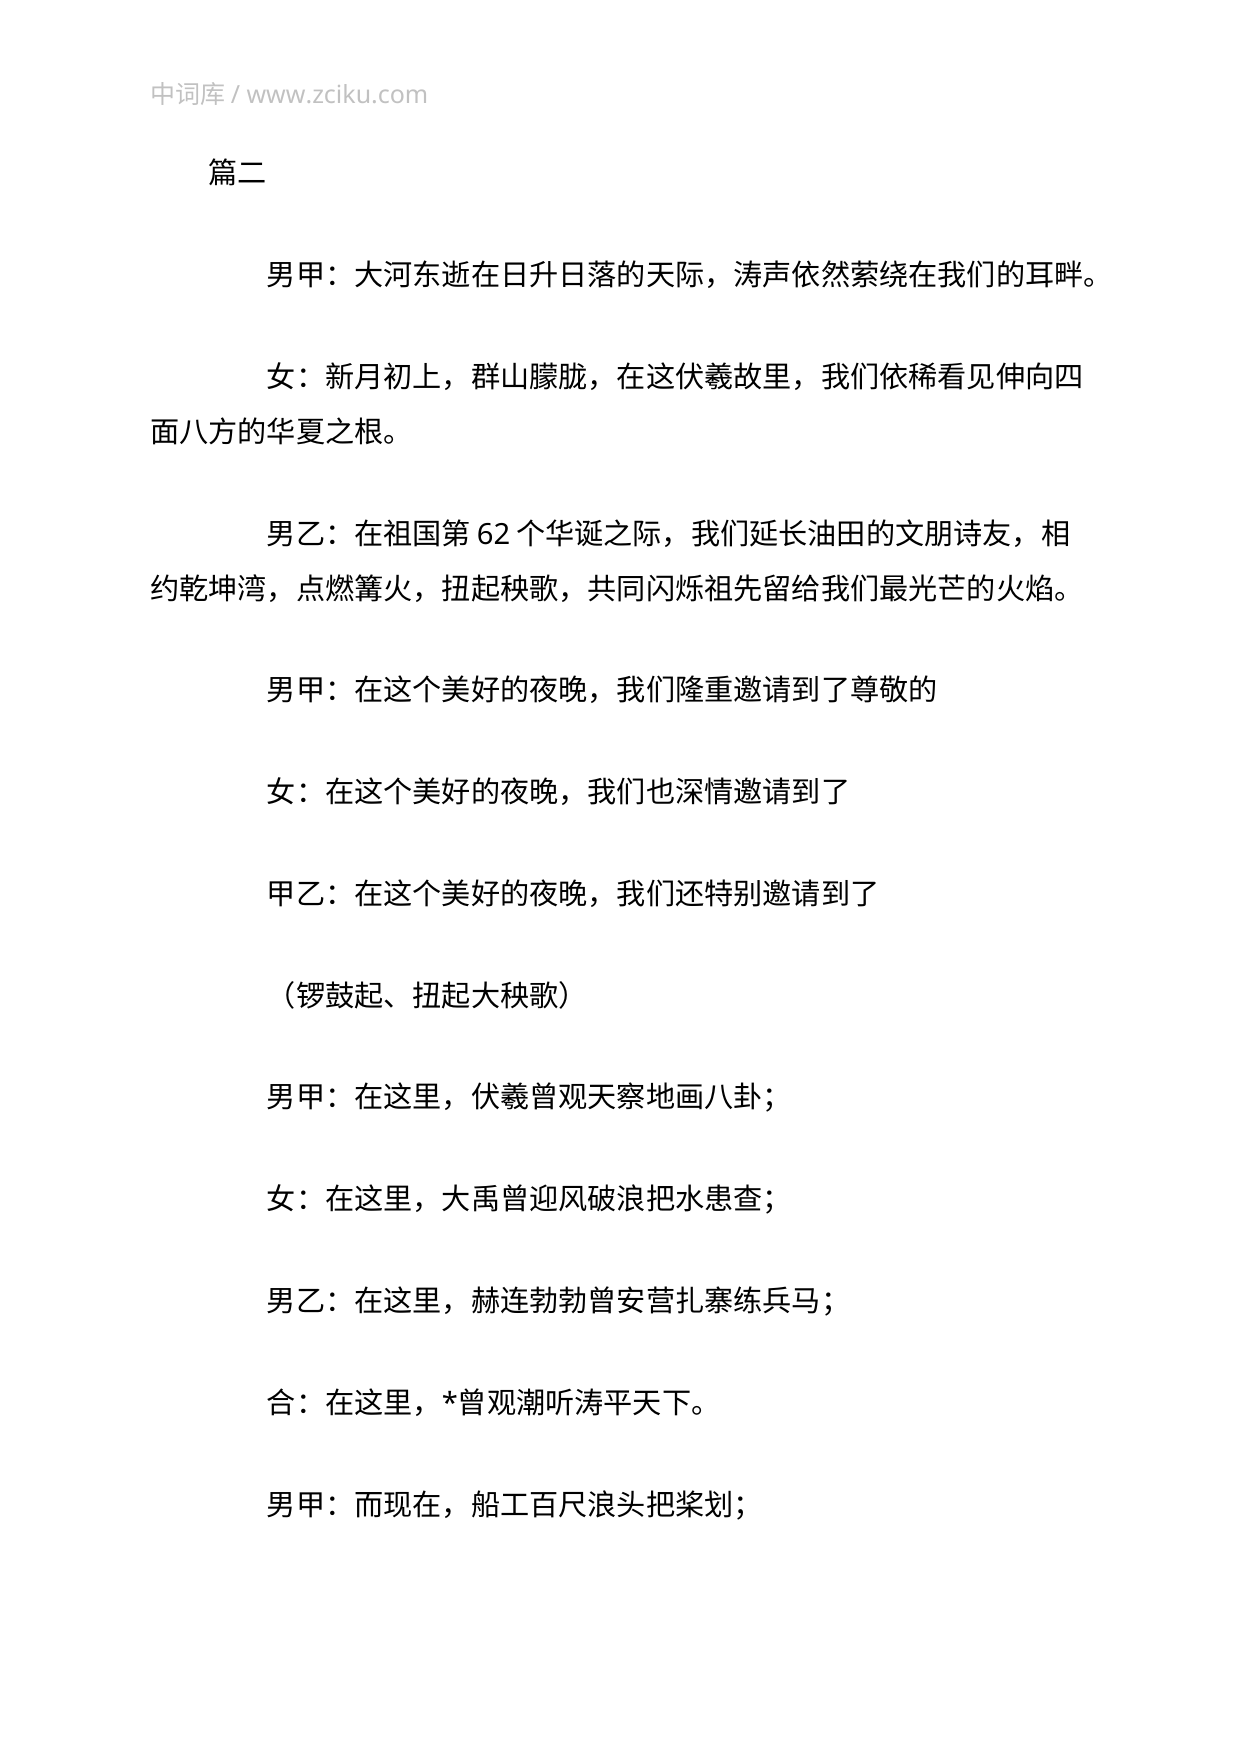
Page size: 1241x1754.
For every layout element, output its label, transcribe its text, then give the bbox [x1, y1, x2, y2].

text 合：在这里，*曾观潮听涛平天下。 [150, 1379, 1090, 1422]
text 男乙：在这里，赫连勃勃曾安营扎寨练兵马； [150, 1278, 1090, 1320]
text 女：在这个美好的夜晚，我们也深情邀请到了 [150, 769, 1090, 811]
text 男甲：而现在，船工百尺浪头把桨划； [150, 1481, 1090, 1524]
text 甲乙：在这个美好的夜晚，我们还特别邀请到了 [150, 871, 1090, 913]
text 男甲：在这里，伏羲曾观天察地画八卦； [150, 1074, 1090, 1116]
text 篇二 [150, 150, 1090, 192]
text 男甲：在这个美好的夜晚，我们隆重邀请到了尊敬的 [150, 667, 1090, 709]
text 女：新月初上，群山朦胧，在这伏羲故里，我们依稀看见伸向四面八方的华夏之根。 [150, 353, 1090, 451]
text 男甲：大河东逝在日升日落的天际，涛声依然萦绕在我们的耳畔。 [150, 252, 1090, 294]
text 女：在这里，大禹曾迎风破浪把水患查； [150, 1176, 1090, 1218]
text 男乙：在祖国第62个华诞之际，我们延长油田的文朋诗友，相约乾坤湾，点燃篝火，扭起秧歌，共同闪烁祖先留给我们最光芒的火焰。 [150, 510, 1090, 607]
text （锣鼓起、扭起大秧歌） [150, 972, 1090, 1014]
